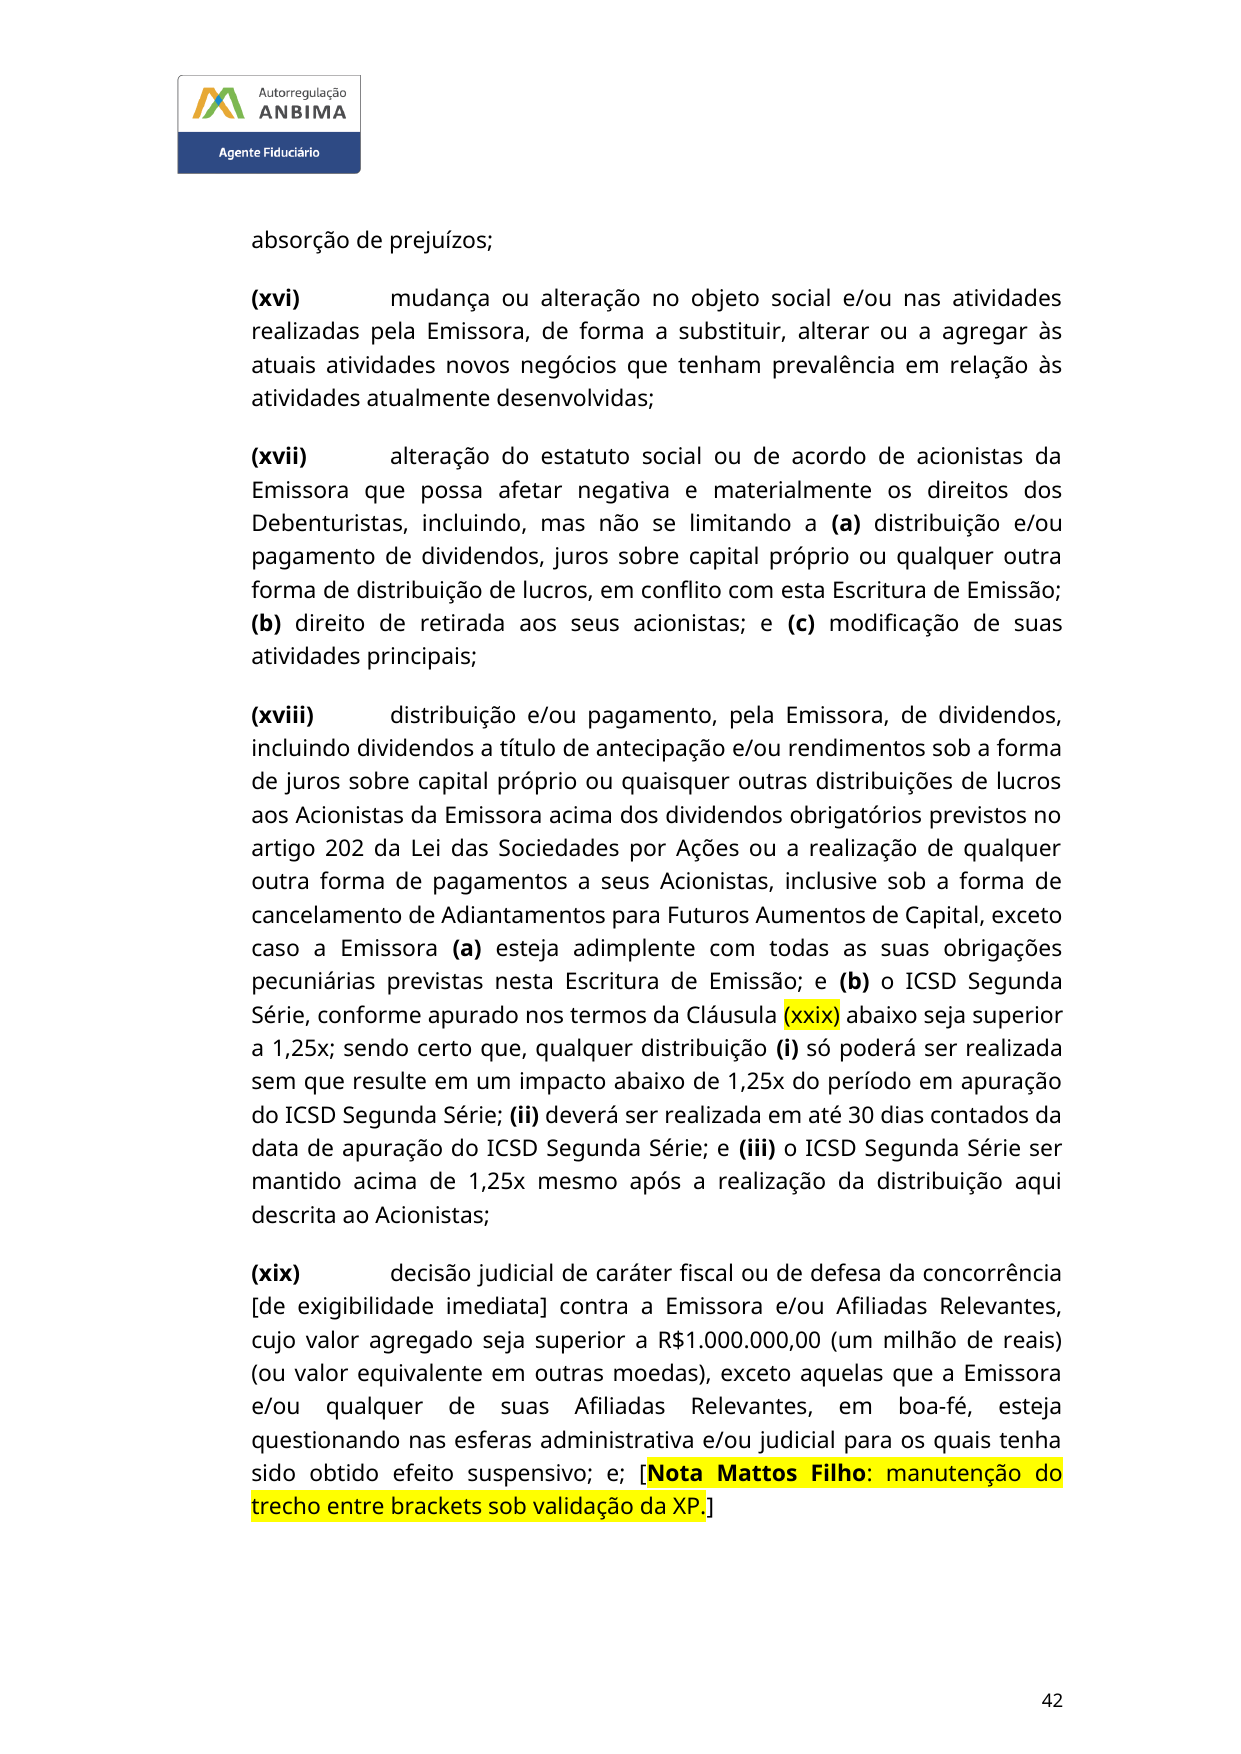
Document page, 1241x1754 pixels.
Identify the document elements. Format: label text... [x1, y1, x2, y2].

text distribuição e/ou pagamento, pela Emissora, de dividendos, incluindo dividendos a título de antecipação e/ou rendimentos sob a forma de juros sobre capital próprio ou quaisquer outras distribuições de lucros aos Acionistas da Emissora acima dos dividendos obrigatórios previstos no artigo 202 da Lei das Sociedades por Ações ou a realização de qualquer outra forma de pagamentos a seus Acionistas, inclusive sob a forma de cancelamento de Adiantamentos para Futuros Aumentos de Capital, exceto caso a Emissora (a) esteja adimplente com todas as suas obrigações pecuniárias previstas nesta Escritura de Emissão; e (b) o ICSD Segunda Série, conforme apurado nos termos da Cláusula (xxxii) abaixo seja superior a 1,25x; sendo certo que, qualquer distribuição (i) só poderá ser realizada sem que resulte em um impacto abaixo de 1,25x do período em apuração do ICSD Segunda Série; (ii) deverá ser realizada em até 30 dias contados da data de apuração do ICSD Segunda Série; e (iii) o ICSD Segunda Série ser mantido acima de 1,25x mesmo após a realização da distribuição aqui descrita ao Acionistas; [251, 697, 1063, 1230]
picture [177, 75, 361, 174]
text decisão judicial de caráter fiscal ou de defesa da concorrência [de exigibilidade imediata] contra a Emissora e/ou Afiliadas Relevantes, cujo valor agregado seja superior a R$1.000.000,00 (um milhão de reais) (ou valor equivalente em outras moedas), exceto aquelas que a Emissora e/ou qualquer de suas Afiliadas Relevantes, em boa-fé, esteja questionando nas esferas administrativa e/ou judicial para os quais tenha sido obtido efeito suspensivo; e; [Nota Mattos Filho: manutenção do trecho entre brackets sob validação da XP.] [251, 1255, 1063, 1522]
text mudança ou alteração no objeto social e/ou nas atividades realizadas pela Emissora, de forma a substituir, alterar ou a agregar às atuais atividades novos negócios que tenham prevalência em relação às atividades atualmente desenvolvidas; [251, 280, 1063, 413]
text alteração do estatuto social ou de acordo de acionistas da Emissora que possa afetar negativa e materialmente os direitos dos Debenturistas, incluindo, mas não se limitando a (a) distribuição e/ou pagamento de dividendos, juros sobre capital próprio ou qualquer outra forma de distribuição de lucros, em conflito com esta Escritura de Emissão; (b) direito de retirada aos seus acionistas; e (c) modificação de suas atividades principais; [251, 438, 1063, 672]
